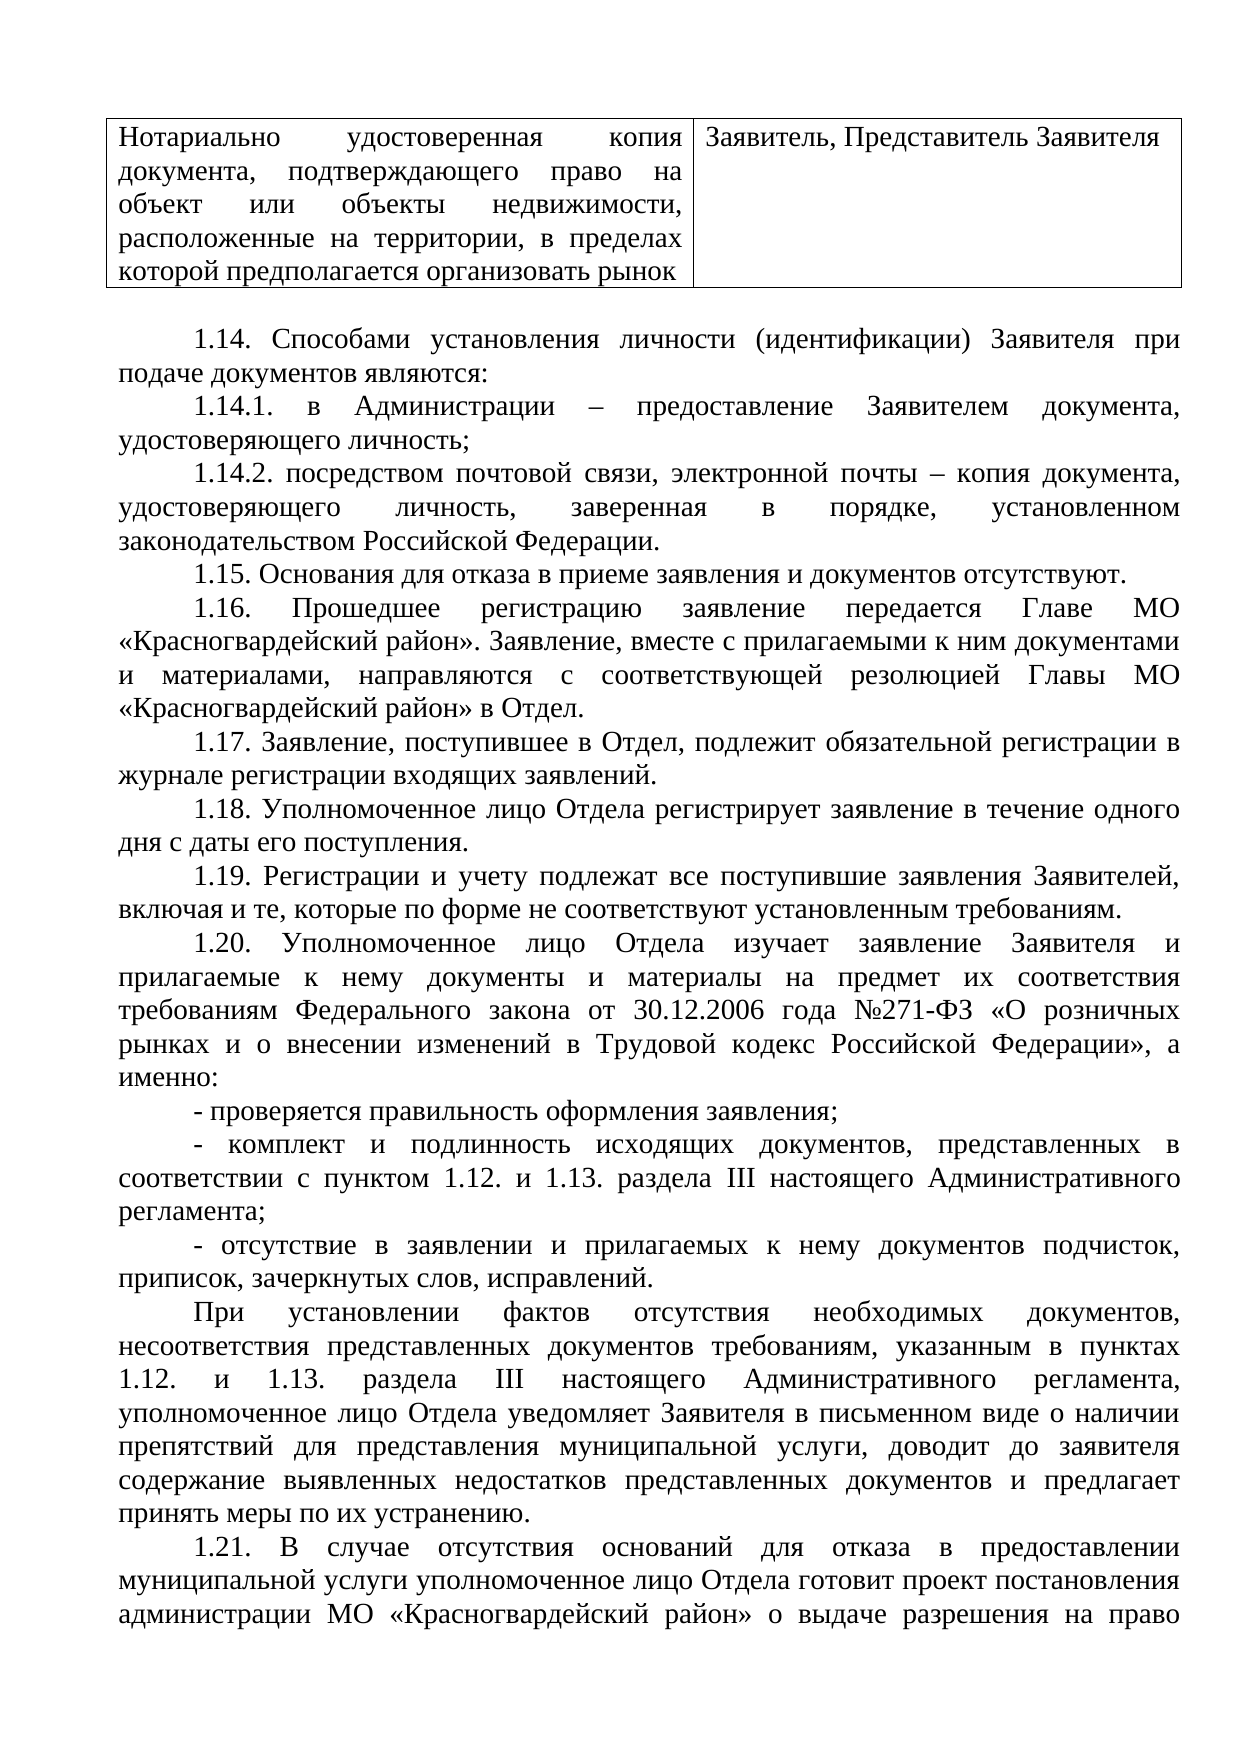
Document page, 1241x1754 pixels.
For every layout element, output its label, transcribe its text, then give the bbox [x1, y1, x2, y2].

text 1.18. Уполномоченное лицо Отдела регистрирует заявление в течение одного дня с даты его поступления. [118, 791, 1181, 858]
text - проверяется правильность оформления заявления; [118, 1093, 1181, 1126]
text 1.17. Заявление, поступившее в Отдел, подлежит обязательной регистрации в журнале регистрации входящих заявлений. [118, 724, 1181, 791]
text - отсутствие в заявлении и прилагаемых к нему документов подчисток, приписок, зачеркнутых слов, исправлений. [118, 1227, 1181, 1294]
text 1.14.1. в Администрации – предоставление Заявителем документа, удостоверяющего личность; [118, 388, 1181, 456]
text При установлении фактов отсутствия необходимых документов, несоответствия представленных документов требованиям, указанным в пунктах 1.12. и 1.13. раздела III настоящего Административного регламента, уполномоченное лицо Отдела уведомляет Заявителя в письменном виде о наличии препятствий для представления муниципальной услуги, доводит до заявителя содержание выявленных недостатков представленных документов и предлагает принять меры по их устранению. [118, 1294, 1181, 1529]
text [118, 1529, 1181, 1629]
text - комплект и подлинность исходящих документов, представленных в соответствии с пунктом 1.12. и 1.13. раздела III настоящего Административного регламента; [118, 1126, 1181, 1227]
text 1.16. Прошедшее регистрацию заявление передается Главе МО «Красногвардейский район». Заявление, вместе с прилагаемыми к ним документами и материалами, направляются с соответствующей резолюцией Главы МО «Красногвардейский район» в Отдел. [118, 590, 1181, 724]
text 1.14.2. посредством почтовой связи, электронной почты – копия документа, удостоверяющего личность, заверенная в порядке, установленном законодательством Российской Федерации. [118, 456, 1181, 556]
text 1.14. Способами установления личности (идентификации) Заявителя при подаче документов являются: [118, 321, 1181, 388]
table_cell Нотариально удостоверенная копия документа, подтверждающего право на объект или объекты недвижимости, расположенные на территории, в пределах которой предполагается организовать рынок [107, 119, 693, 287]
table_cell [694, 119, 1181, 287]
text 1.19. Регистрации и учету подлежат все поступившие заявления Заявителей, включая и те, которые по форме не соответствуют установленным требованиям. [118, 858, 1181, 925]
text 1.15. Основания для отказа в приеме заявления и документов отсутствуют. [118, 556, 1181, 590]
text 1.20. Уполномоченное лицо Отдела изучает заявление Заявителя и прилагаемые к нему документы и материалы на предмет их соответствия требованиям Федерального закона от 30.12.2006 года №271-ФЗ «О розничных рынках и о внесении изменений в Трудовой кодекс Российской Федерации», а именно: [118, 925, 1181, 1093]
